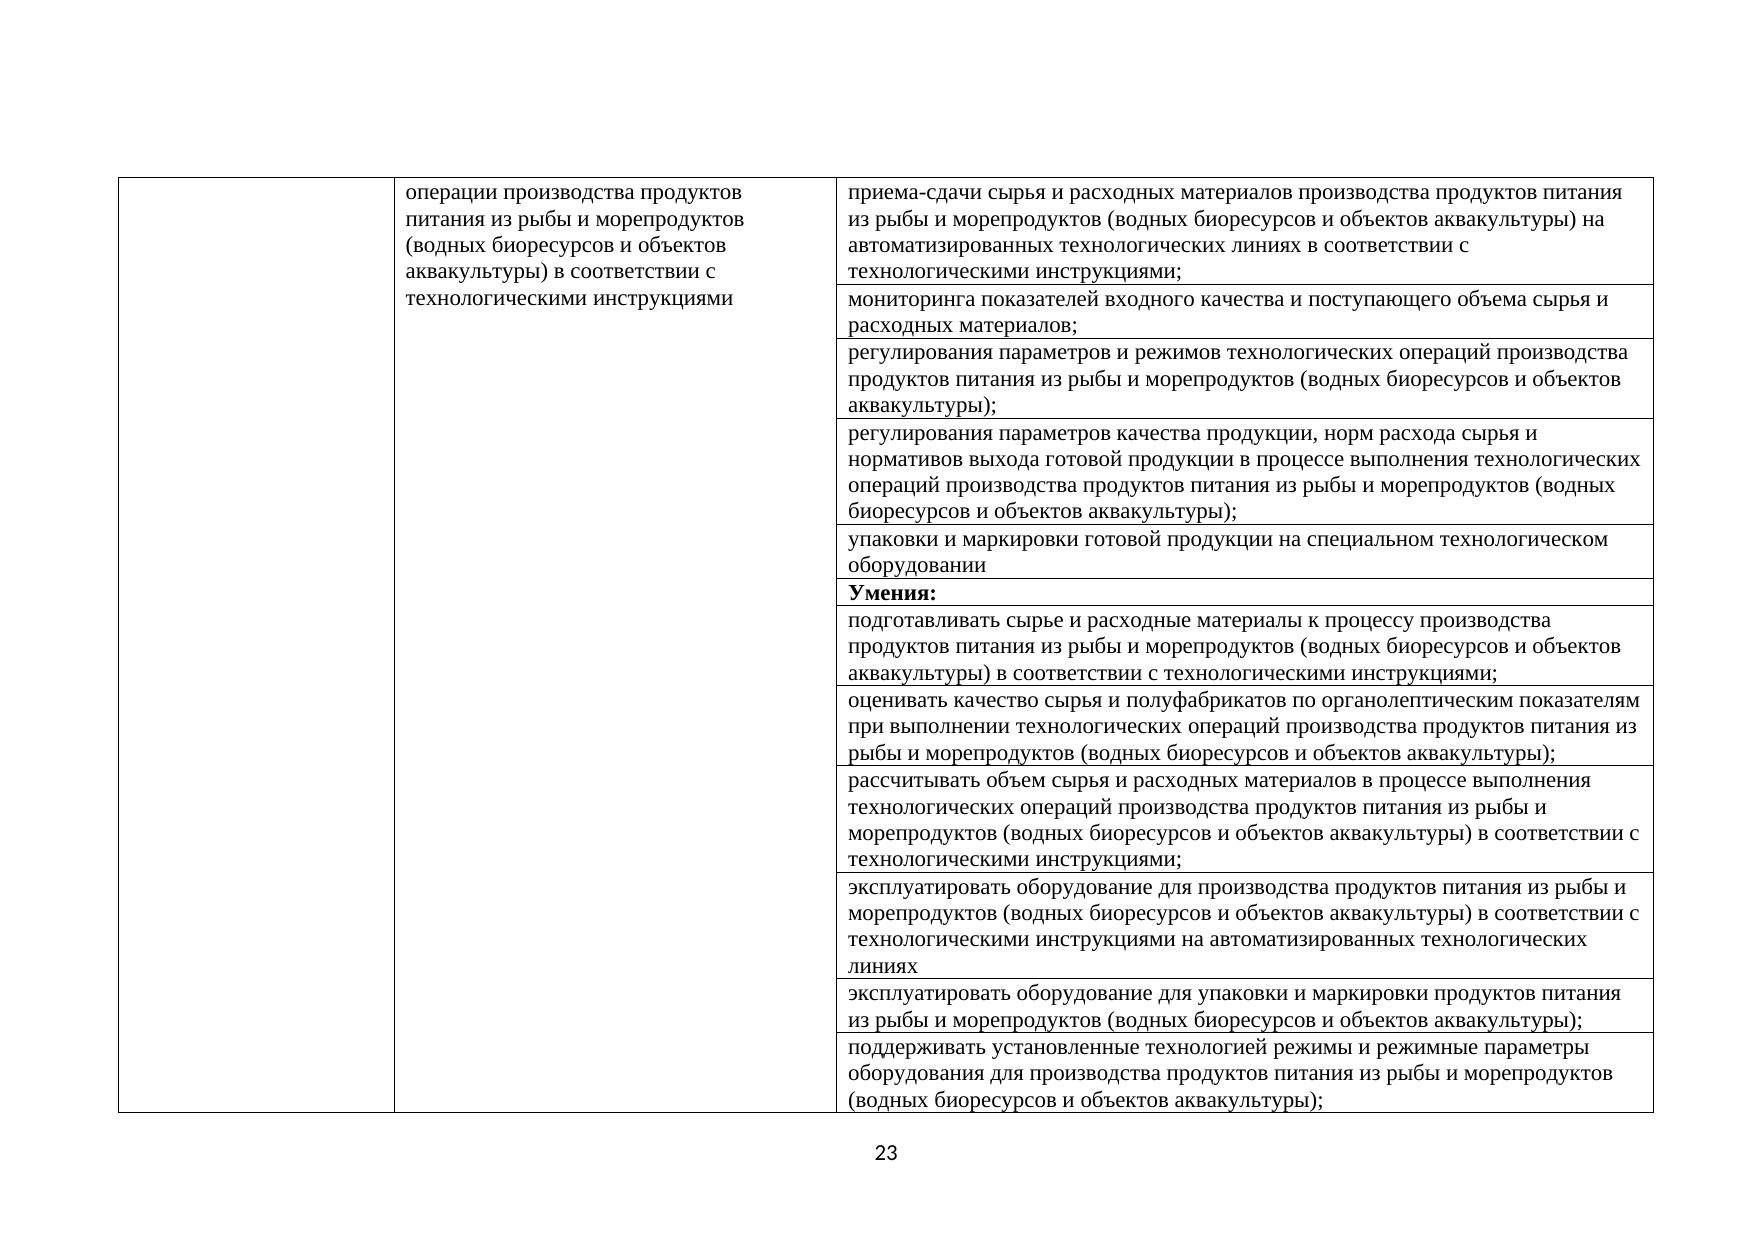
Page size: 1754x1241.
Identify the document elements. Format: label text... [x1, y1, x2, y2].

table_cell мониторинга показателей входного качества и поступающего объема сырья и расходных материалов; [837, 285, 1653, 337]
table_cell оценивать качество сырья и полуфабрикатов по органолептическим показателям при выполнении технологических операций производства продуктов питания из рыбы и морепродуктов (водных биоресурсов и объектов аквакультуры); [837, 686, 1653, 765]
table_cell регулирования параметров качества продукции, норм расхода сырья и нормативов выхода готовой продукции в процессе выполнения технологических операций производства продуктов питания из рыбы и морепродуктов (водных биоресурсов и объектов аквакультуры); [837, 419, 1653, 524]
table_cell эксплуатировать оборудование для производства продуктов питания из рыбы и морепродуктов (водных биоресурсов и объектов аквакультуры) в соответствии с технологическими инструкциями на автоматизированных технологических линиях [837, 873, 1653, 978]
table_cell регулирования параметров и режимов технологических операций производства продуктов питания из рыбы и морепродуктов (водных биоресурсов и объектов аквакультуры); [837, 339, 1653, 417]
table_cell упаковки и маркировки готовой продукции на специальном технологическом оборудовании [837, 525, 1653, 578]
table_cell Умения: [837, 579, 1653, 605]
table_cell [395, 178, 836, 1112]
table_cell рассчитывать объем сырья и расходных материалов в процессе выполнения технологических операций производства продуктов питания из рыбы и морепродуктов (водных биоресурсов и объектов аквакультуры) в соответствии с технологическими инструкциями; [837, 766, 1653, 872]
table_cell приема-сдачи сырья и расходных материалов производства продуктов питания из рыбы и морепродуктов (водных биоресурсов и объектов аквакультуры) на автоматизированных технологических линиях в соответствии с технологическими инструкциями; [837, 178, 1653, 284]
table_cell подготавливать сырье и расходные материалы к процессу производства продуктов питания из рыбы и морепродуктов (водных биоресурсов и объектов аквакультуры) в соответствии с технологическими инструкциями; [837, 606, 1653, 685]
table_cell эксплуатировать оборудование для упаковки и маркировки продуктов питания из рыбы и морепродуктов (водных биоресурсов и объектов аквакультуры); [837, 979, 1653, 1032]
table_cell поддерживать установленные технологией режимы и режимные параметры оборудования для производства продуктов питания из рыбы и морепродуктов (водных биоресурсов и объектов аквакультуры); [837, 1033, 1653, 1112]
